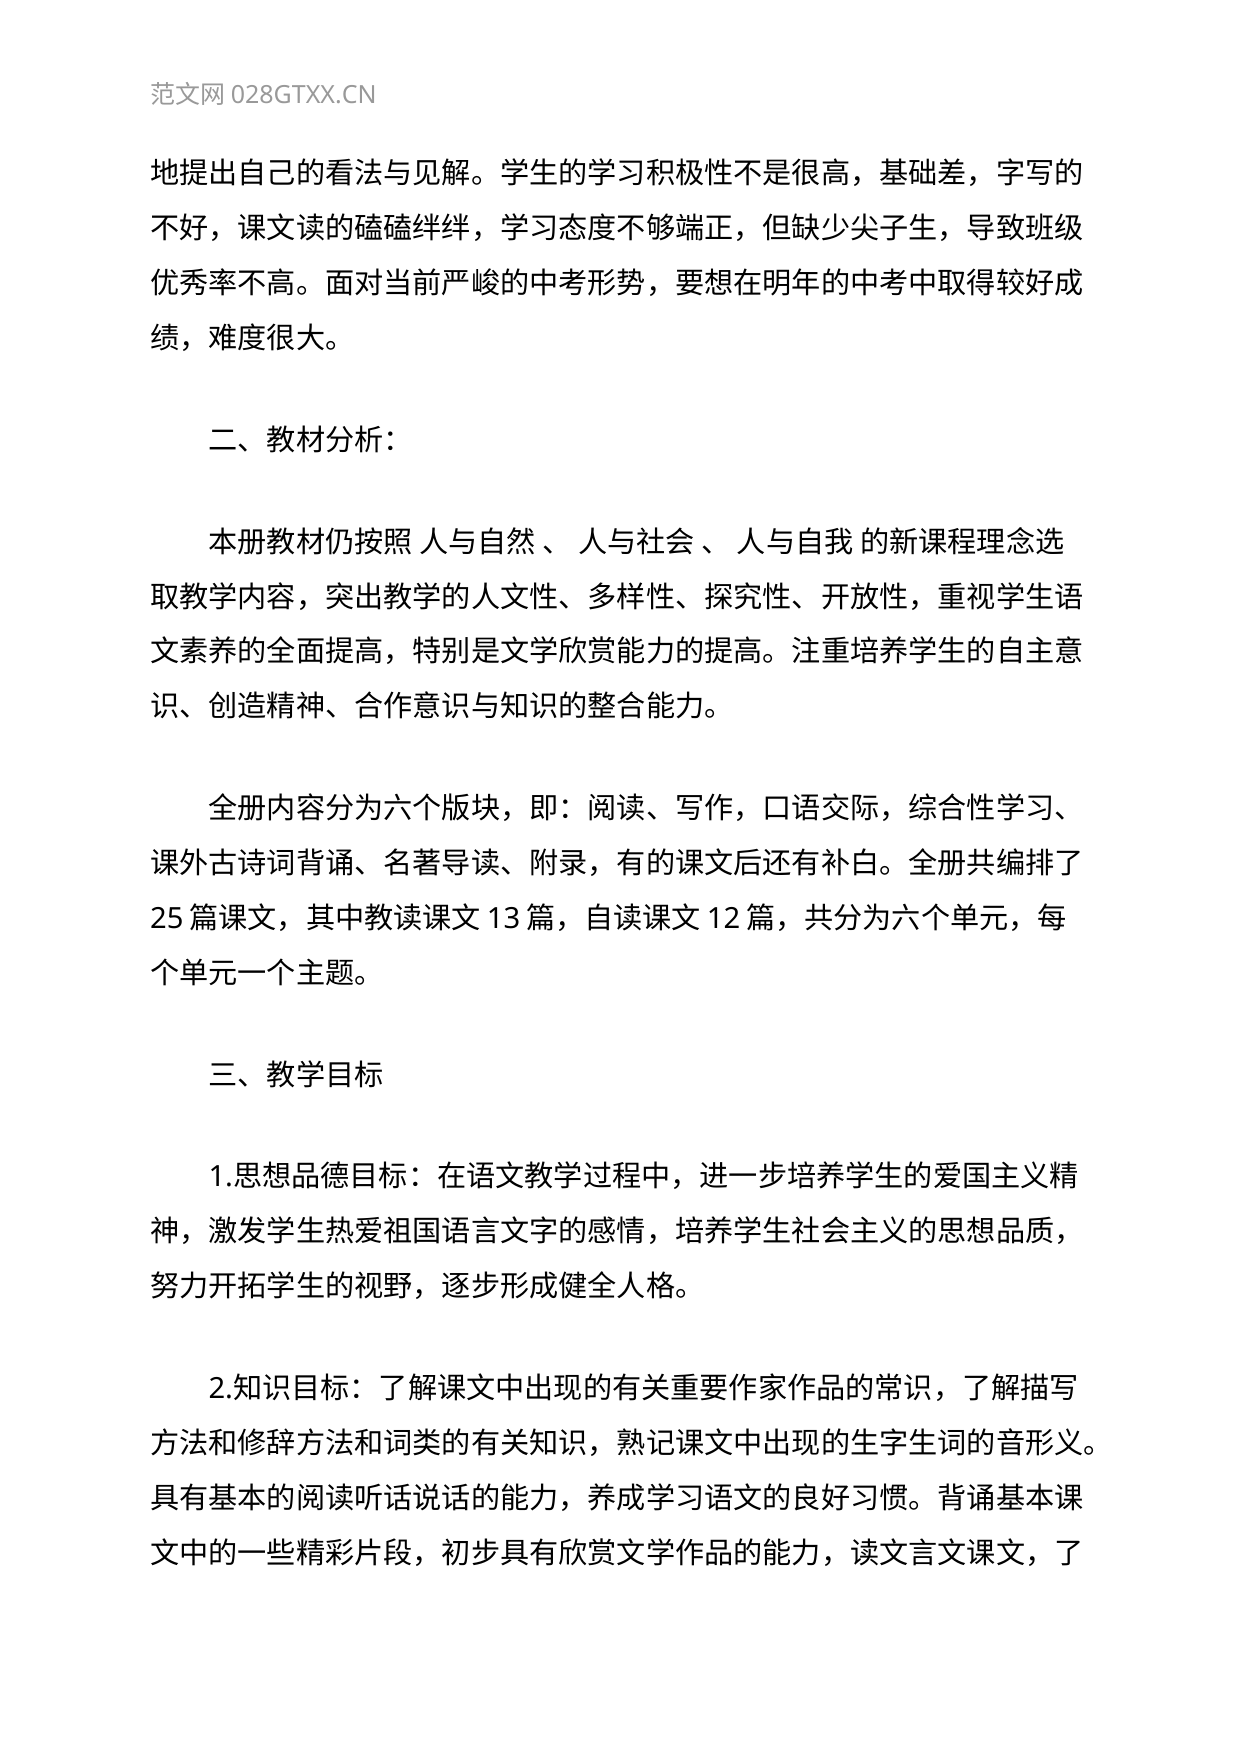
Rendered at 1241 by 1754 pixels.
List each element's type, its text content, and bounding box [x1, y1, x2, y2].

text 本册教材仍按照 人与自然 、 人与社会 、 人与自我 的新课程理念选取教学内容，突出教学的人文性、多样性、探究性、开放性，重视学生语文素养的全面提高，特别是文学欣赏能力的提高。注重培养学生的自主意识、创造精神、合作意识与知识的整合能力。 [150, 518, 1090, 725]
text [150, 1365, 1090, 1572]
text 1.思想品德目标：在语文教学过程中，进一步培养学生的爱国主义精神，激发学生热爱祖国语言文字的感情，培养学生社会主义的思想品质，努力开拓学生的视野，逐步形成健全人格。 [150, 1153, 1090, 1305]
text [150, 150, 1090, 357]
text 全册内容分为六个版块，即：阅读、写作，口语交际，综合性学习、课外古诗词背诵、名著导读、附录，有的课文后还有补白。全册共编排了25篇课文，其中教读课文13篇，自读课文12篇，共分为六个单元，每个单元一个主题。 [150, 785, 1090, 992]
text 三、教学目标 [150, 1051, 1090, 1093]
text 二、教材分析： [150, 416, 1090, 459]
